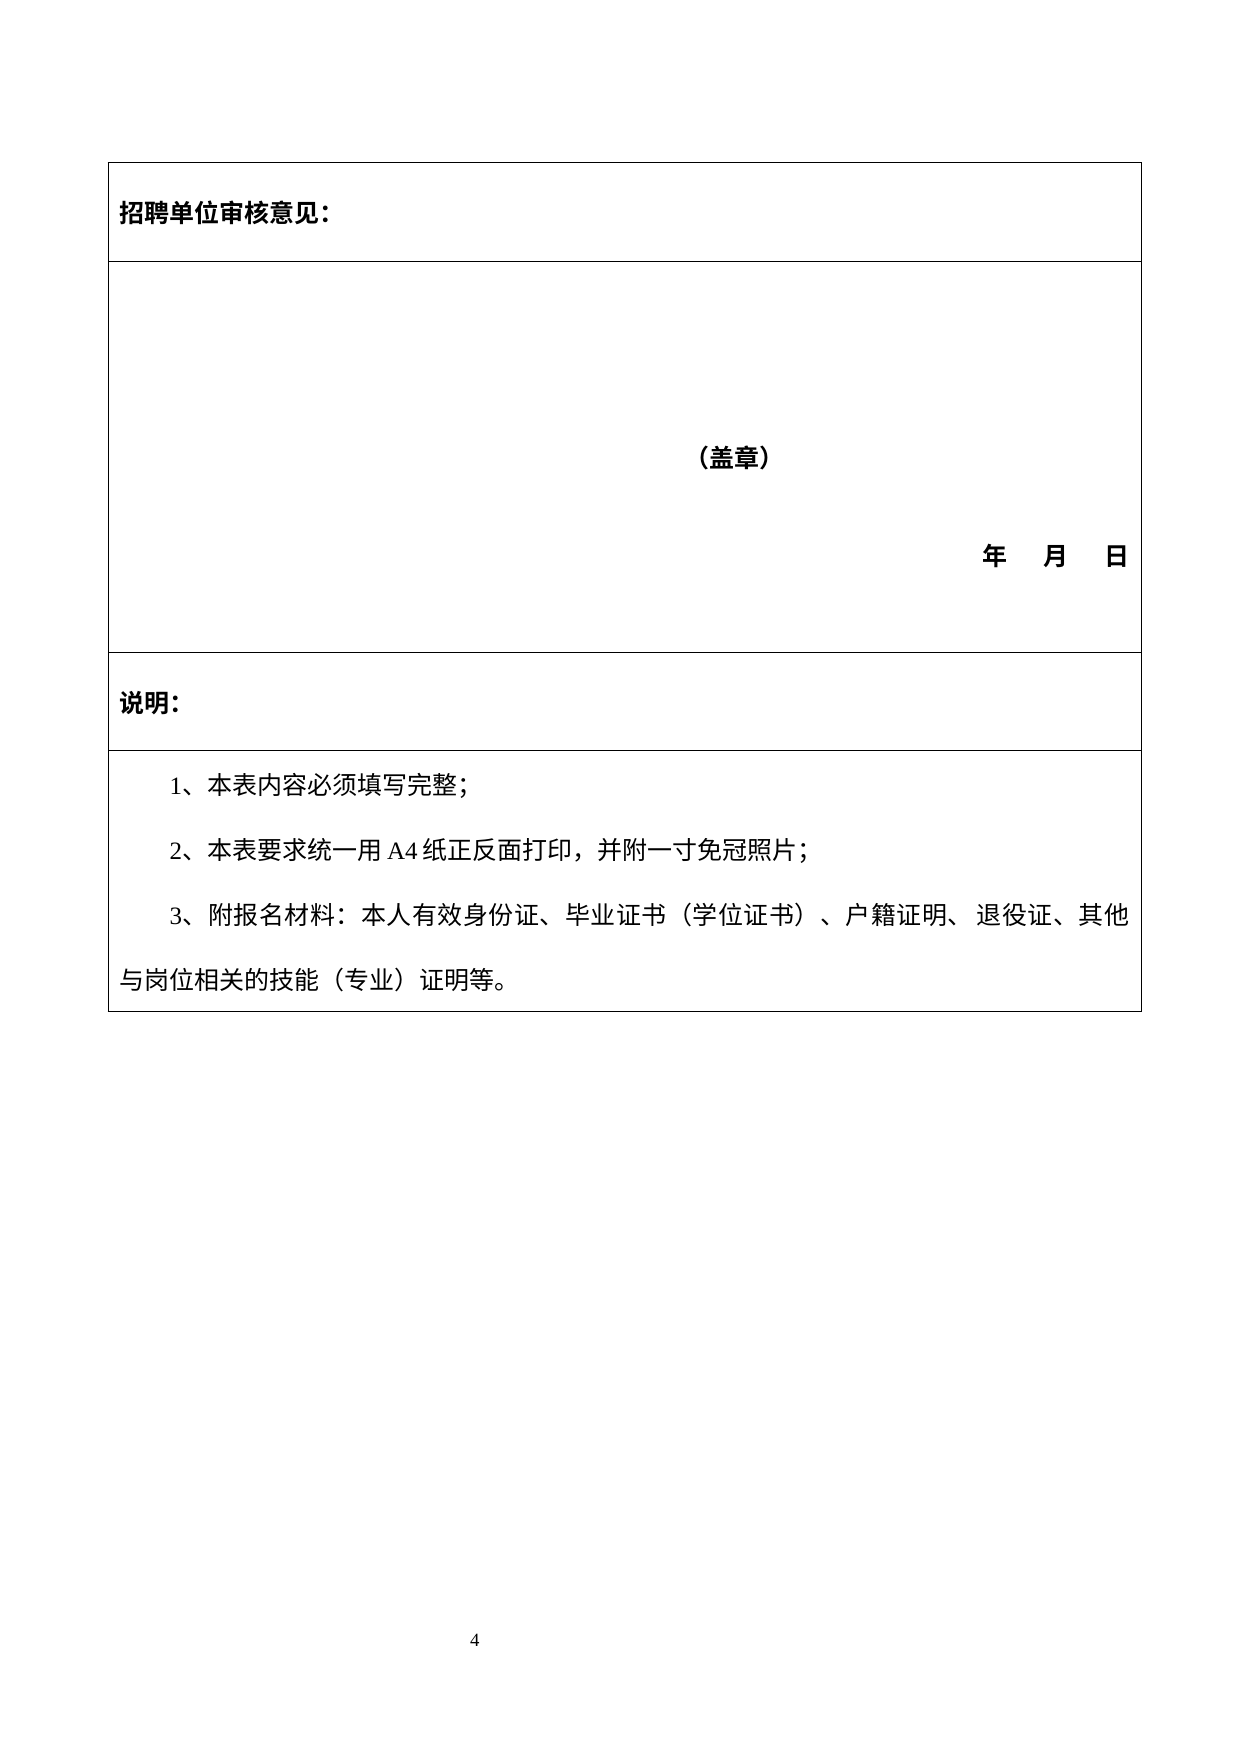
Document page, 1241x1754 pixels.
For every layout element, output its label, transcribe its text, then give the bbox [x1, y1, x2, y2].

table_cell （盖章） 年 月 日 [109, 262, 1141, 652]
table_cell 招聘单位审核意见： [109, 163, 1141, 261]
table_cell 1、本表内容必须填写完整； 2、本表要求统一用A4纸正反面打印，并附一寸免冠照片； 3、附报名材料：本人有效身份证、毕业证书（学位证书）、户籍证明、退役证、其他与岗位相关的技能（专业）证明等。 [109, 751, 1141, 1011]
table_cell 说明： [109, 653, 1141, 750]
